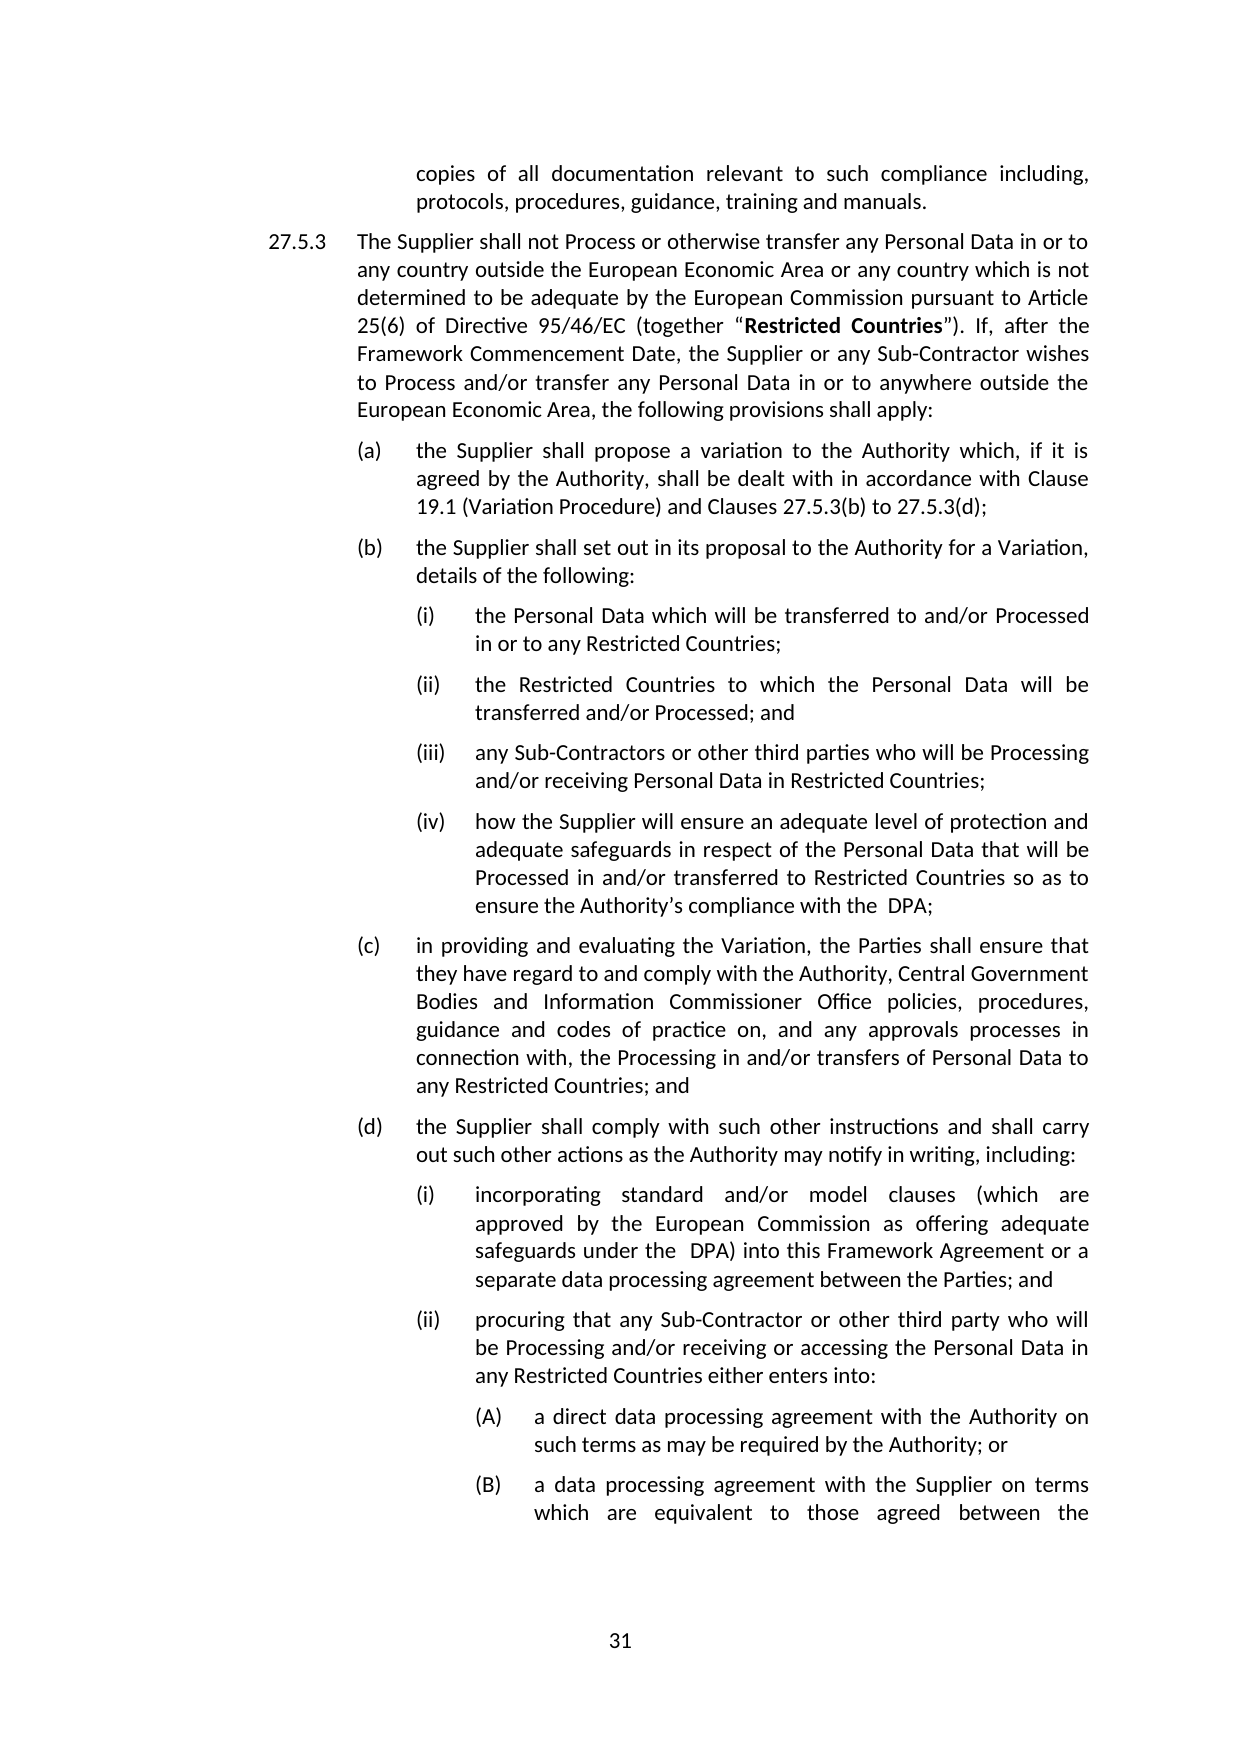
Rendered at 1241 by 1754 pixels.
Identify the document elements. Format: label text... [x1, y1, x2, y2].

text how the Supplier will ensure an adequate level of protection and adequate safeguards in respect of the Personal Data that will be Processed in and/or transferred to Restricted Countries so as to ensure the Authority’s compliance with the DPA; [416, 807, 1090, 919]
text procuring that any Sub-Contractor or other third party who will be Processing and/or receiving or accessing the Personal Data in any Restricted Countries either enters into: [416, 1305, 1090, 1389]
text incorporating standard and/or model clauses (which are approved by the European Commission as offering adequate safeguards under the DPA) into this Framework Agreement or a separate data processing agreement between the Parties; and [416, 1181, 1090, 1293]
text in providing and evaluating the Variation, the Parties shall ensure that they have regard to and comply with the Authority, Central Government Bodies and Information Commissioner Office policies, procedures, guidance and codes of practice on, and any approvals processes in connection with, the Processing in and/or transfers of Personal Data to any Restricted Countries; and [357, 931, 1090, 1099]
text the Restricted Countries to which the Personal Data will be transferred and/or Processed; and [416, 670, 1090, 726]
text any Sub-Contractors or other third parties who will be Processing and/or receiving Personal Data in Restricted Countries; [416, 738, 1090, 794]
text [475, 1470, 1090, 1526]
text the Supplier shall comply with such other instructions and shall carry out such other actions as the Authority may notify in writing, including: [357, 1112, 1090, 1168]
text the Personal Data which will be transferred to and/or Processed in or to any Restricted Countries; [416, 601, 1090, 657]
text The Supplier shall not Process or otherwise transfer any Personal Data in or to any country outside the European Economic Area or any country which is not determined to be adequate by the European Commission pursuant to Article 25(6) of Directive 95/46/EC (together “Restricted Countries”). If, after the Framework Commencement Date, the Supplier or any Sub-Contractor wishes to Process and/or transfer any Personal Data in or to anywhere outside the European Economic Area, the following provisions shall apply: [268, 227, 1090, 424]
text the Supplier shall propose a variation to the Authority which, if it is agreed by the Authority, shall be dealt with in accordance with Clause 19.1 (Variation Procedure) and Clauses 27.5.3(b) to 27.5.3(d); [357, 436, 1090, 520]
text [357, 159, 1090, 215]
text the Supplier shall set out in its proposal to the Authority for a Variation, details of the following: [357, 533, 1090, 589]
text a direct data processing agreement with the Authority on such terms as may be required by the Authority; or [475, 1402, 1090, 1458]
